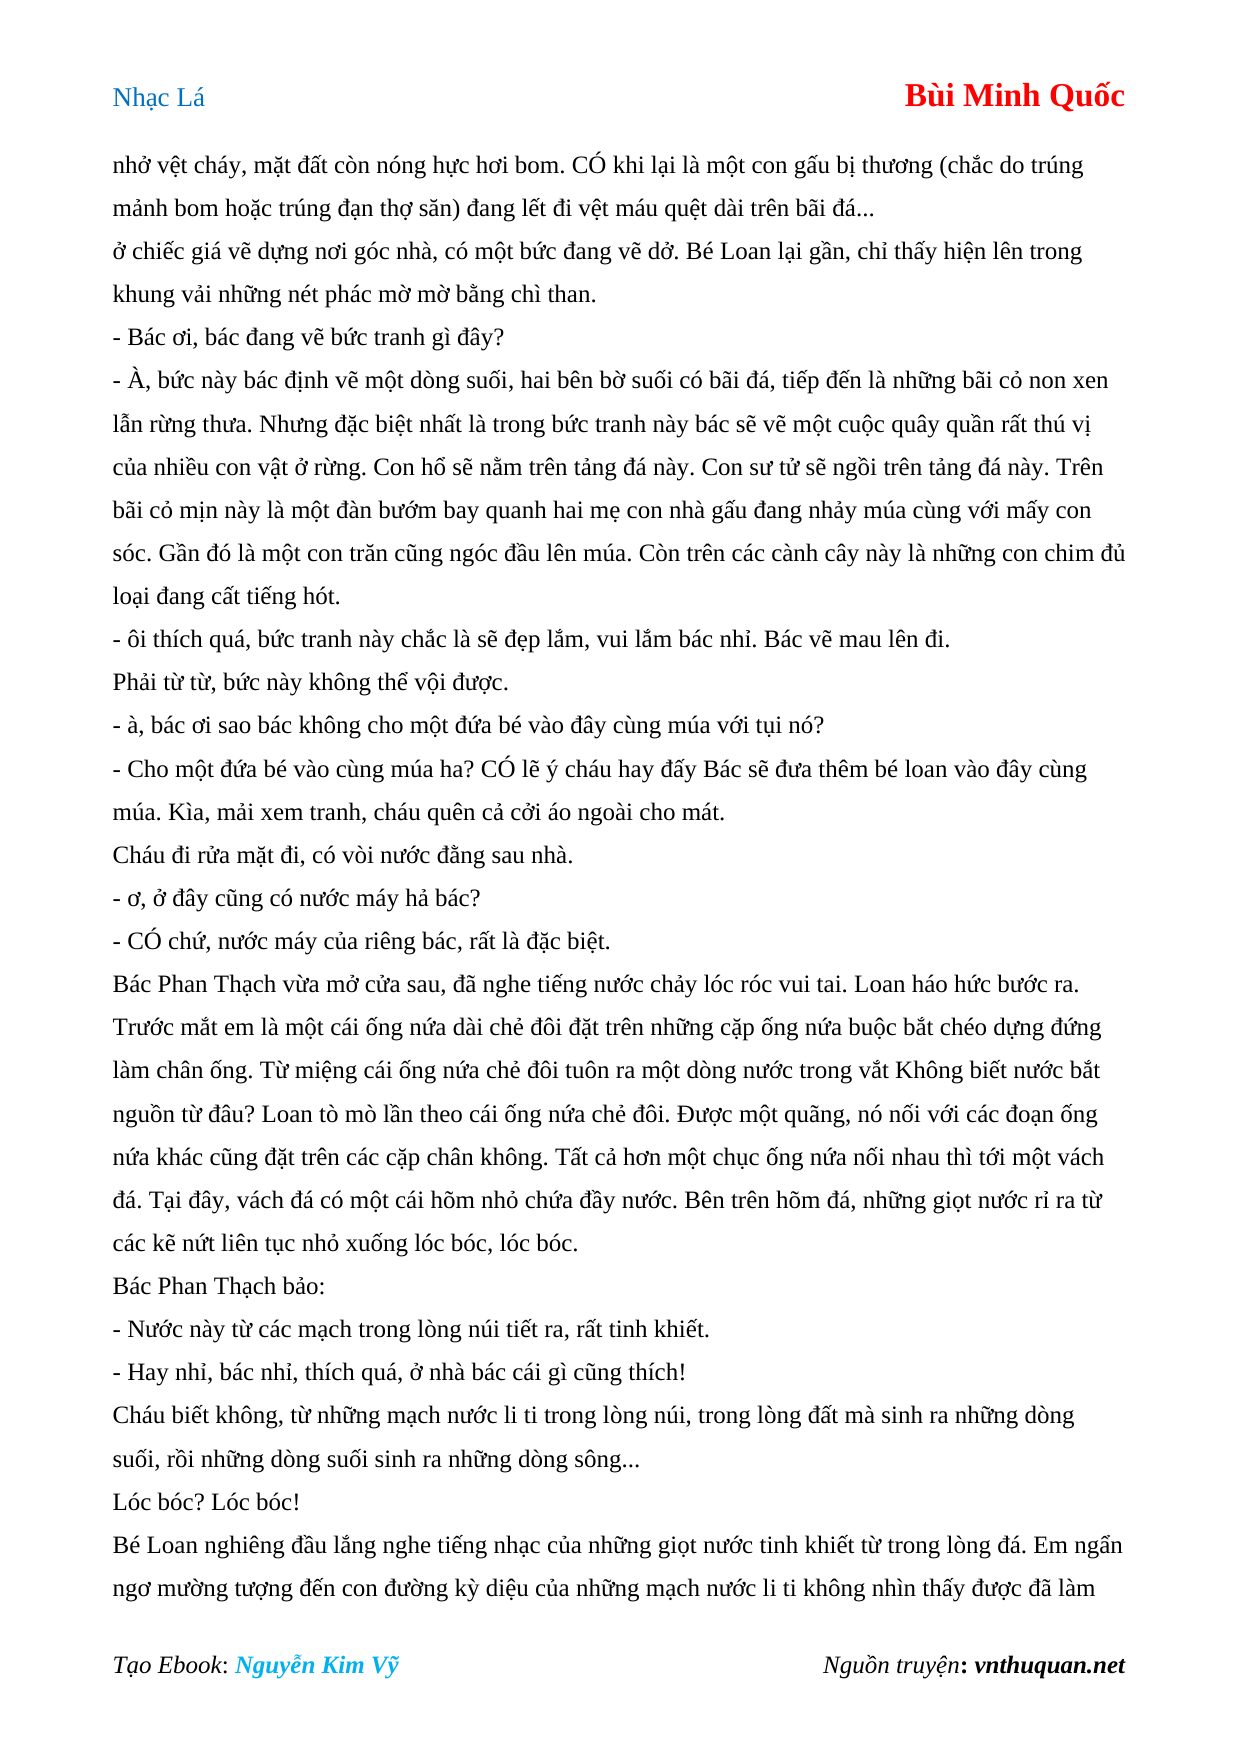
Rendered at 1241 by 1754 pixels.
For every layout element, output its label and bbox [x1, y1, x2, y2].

text [112, 150, 1128, 1602]
